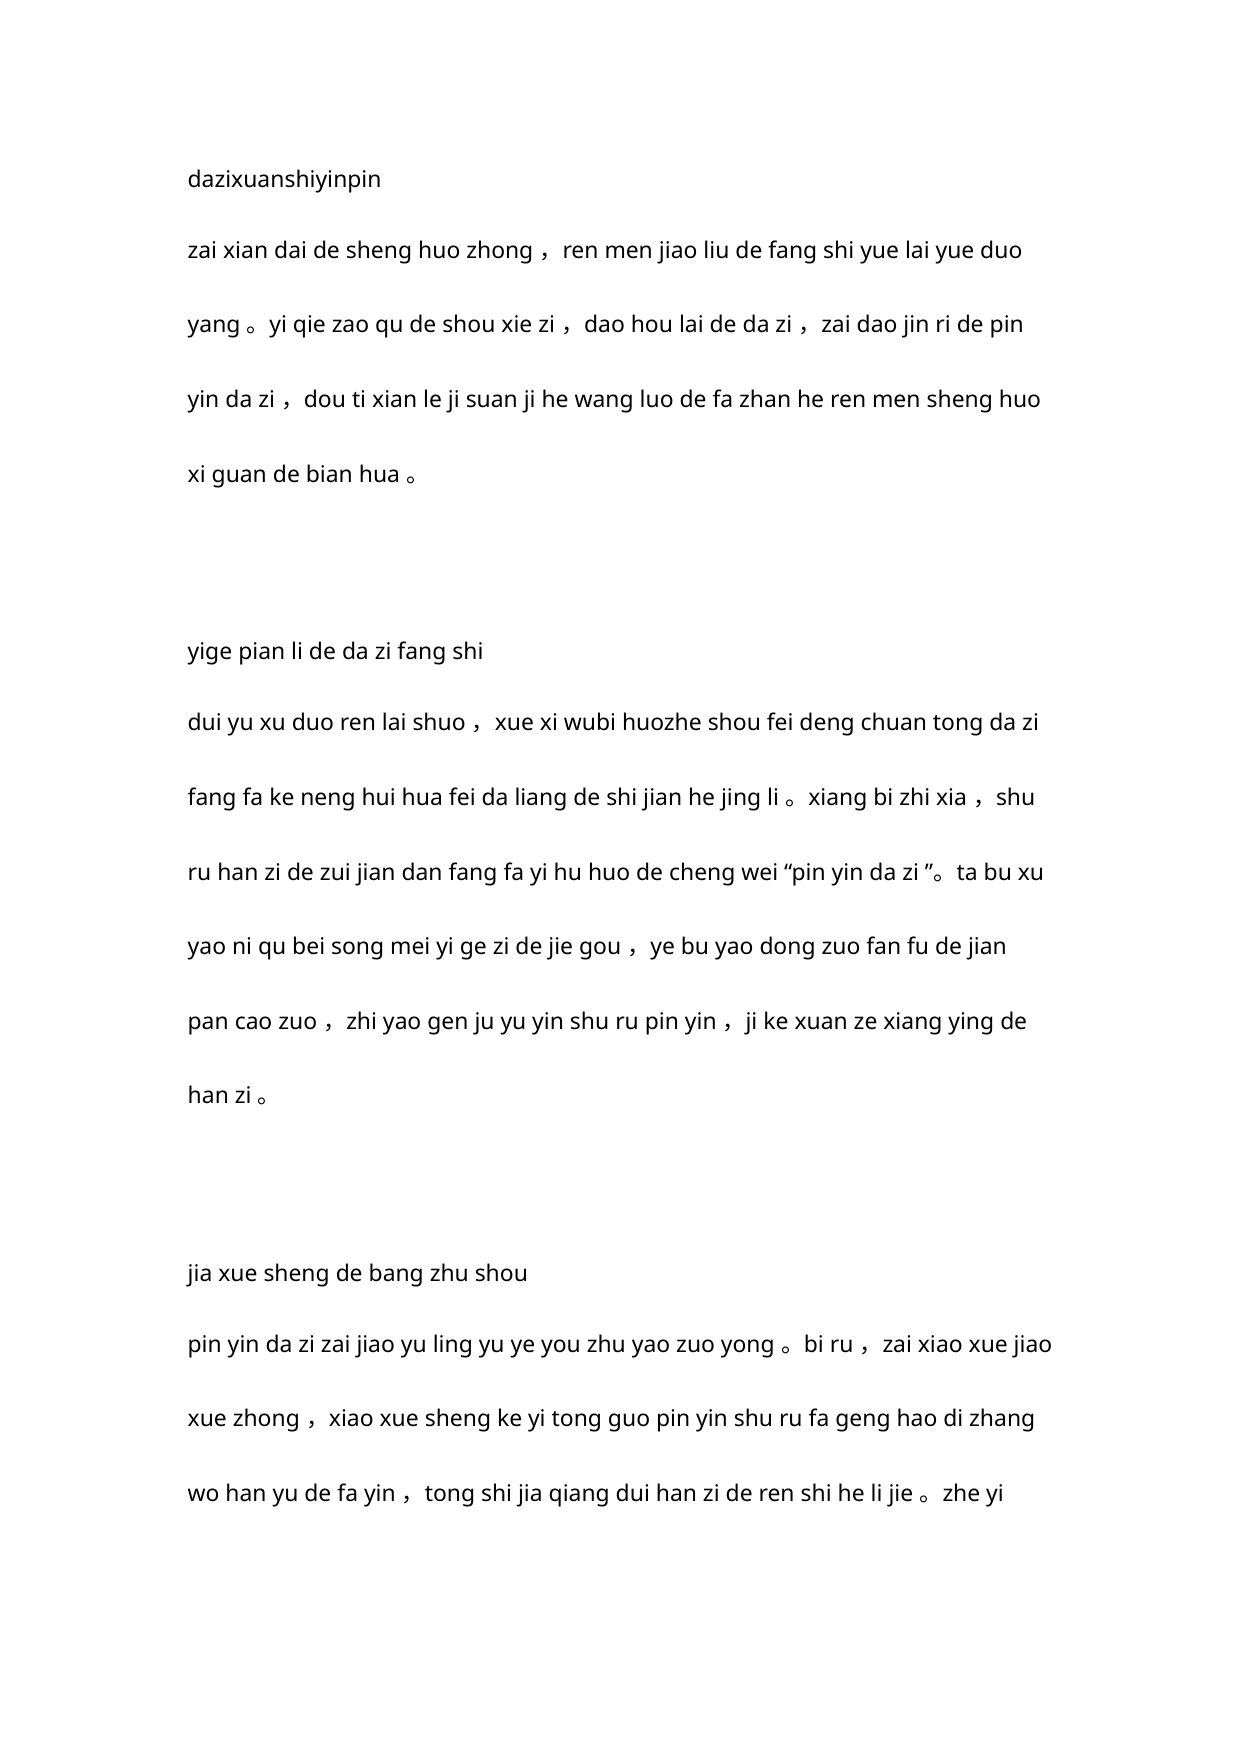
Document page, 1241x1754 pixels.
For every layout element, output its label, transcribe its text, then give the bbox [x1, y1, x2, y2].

text jia xue sheng de bang zhu shou [187, 1256, 1053, 1288]
text yige pian li de da zi fang shi [187, 634, 1053, 667]
text zai xian dai de sheng huo zhong ，ren men jiao liu de fang shi yue lai yue duo yang 。yi qie zao qu de shou xie zi ，dao hou lai de da zi ，zai dao jin ri de pin yin da zi ，dou ti xian le ji suan ji he wang luo de fa zhan he ren men sheng huo xi guan de bian hua 。 [187, 216, 1053, 505]
text dui yu xu duo ren lai shuo ，xue xi wubi huozhe shou fei deng chuan tong da zi fang fa ke neng hui hua fei da liang de shi jian he jing li 。xiang bi zhi xia ，shu ru han zi de zui jian dan fang fa yi hu huo de cheng wei “pin yin da zi ”。ta bu xu yao ni qu bei song mei yi ge zi de jie gou ，ye bu yao dong zuo fan fu de jian pan cao zuo ，zhi yao gen ju yu yin shu ru pin yin ，ji ke xuan ze xiang ying de han zi 。 [187, 688, 1053, 1127]
text dazixuanshiyinpin [187, 162, 1053, 194]
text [187, 1310, 1053, 1524]
